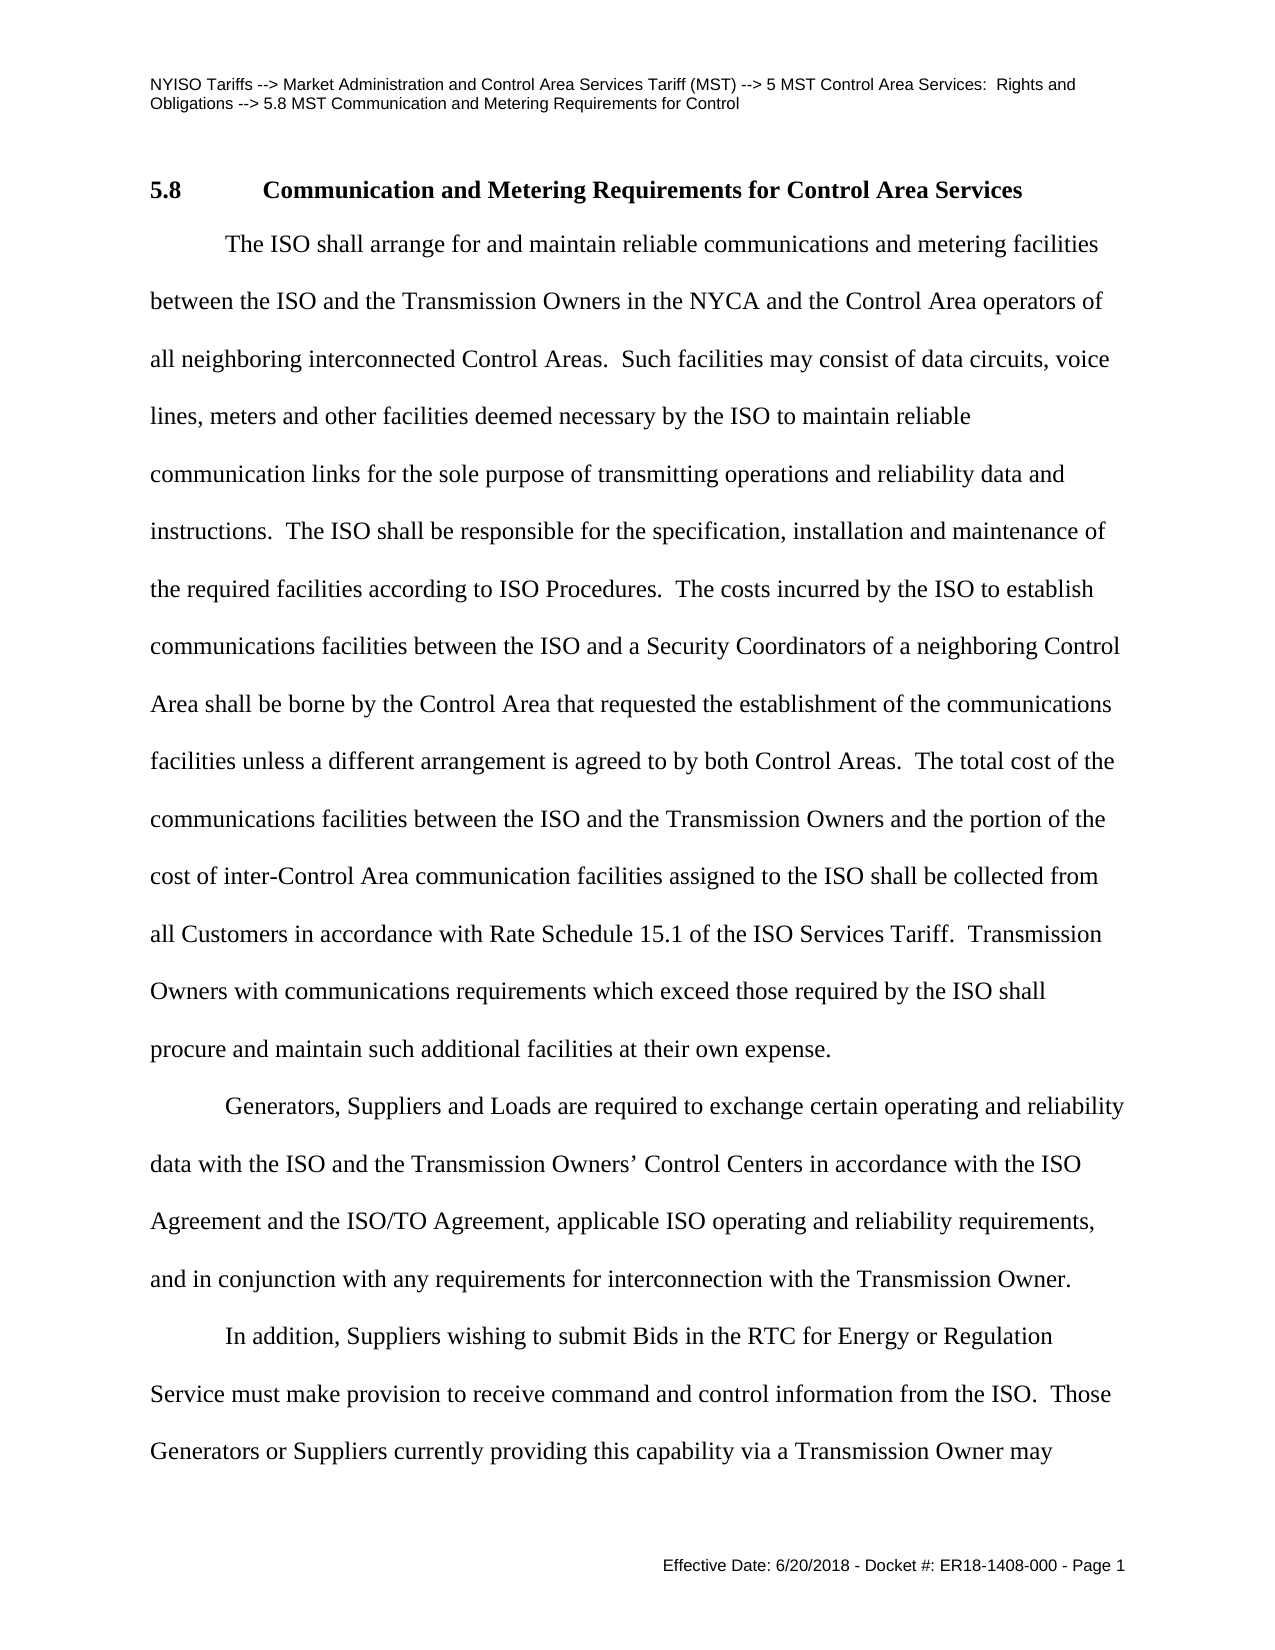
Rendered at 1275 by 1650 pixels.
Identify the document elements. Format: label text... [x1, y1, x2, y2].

text Generators, Suppliers and Loads are required to exchange certain operating and reliability data with the ISO and the Transmission Owners’ in accordance with the ISO Agreement and the ISO/TO Agreement, applicable ISO operating and reliability requirements, and in conjunction with any requirements for interconnection with the Transmission Owner. [150, 1091, 1125, 1292]
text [150, 1321, 1125, 1465]
text The ISO shall arrange for and maintain reliable communications and metering facilities between the ISO and the Transmission Owners in the NYCA and the Control Area operators of all neighboring interconnected Control Areas. Such facilities may consist of data circuits, voice lines, meters and other facilities deemed necessary by the ISO to maintain reliable communication links for the sole purpose of transmitting operations and reliability data and instructions. The ISO shall be responsible for the specification, installation and maintenance of the required facilities according to ISO Procedures. The costs incurred by the ISO to establish communications facilities between the ISO and a Security Coordinators of a neighboring Control Area shall be borne by the Control Area that requested the establishment of the communications facilities unless a different arrangement is agreed to by both Control Areas. The total cost of the communications facilities between the ISO and the Transmission Owners and the portion of the cost of inter-Control Area communication facilities assigned to the ISO shall be collected from all Customers in accordance with Rate Schedule 15.1 of the ISO Services Tariff. Transmission Owners with communications requirements which exceed those required by the ISO shall procure and maintain such additional facilities at their own expense. [150, 229, 1125, 1062]
subtitle 5.8 Communication and Metering Requirements for Control Area Services [150, 175, 1123, 204]
